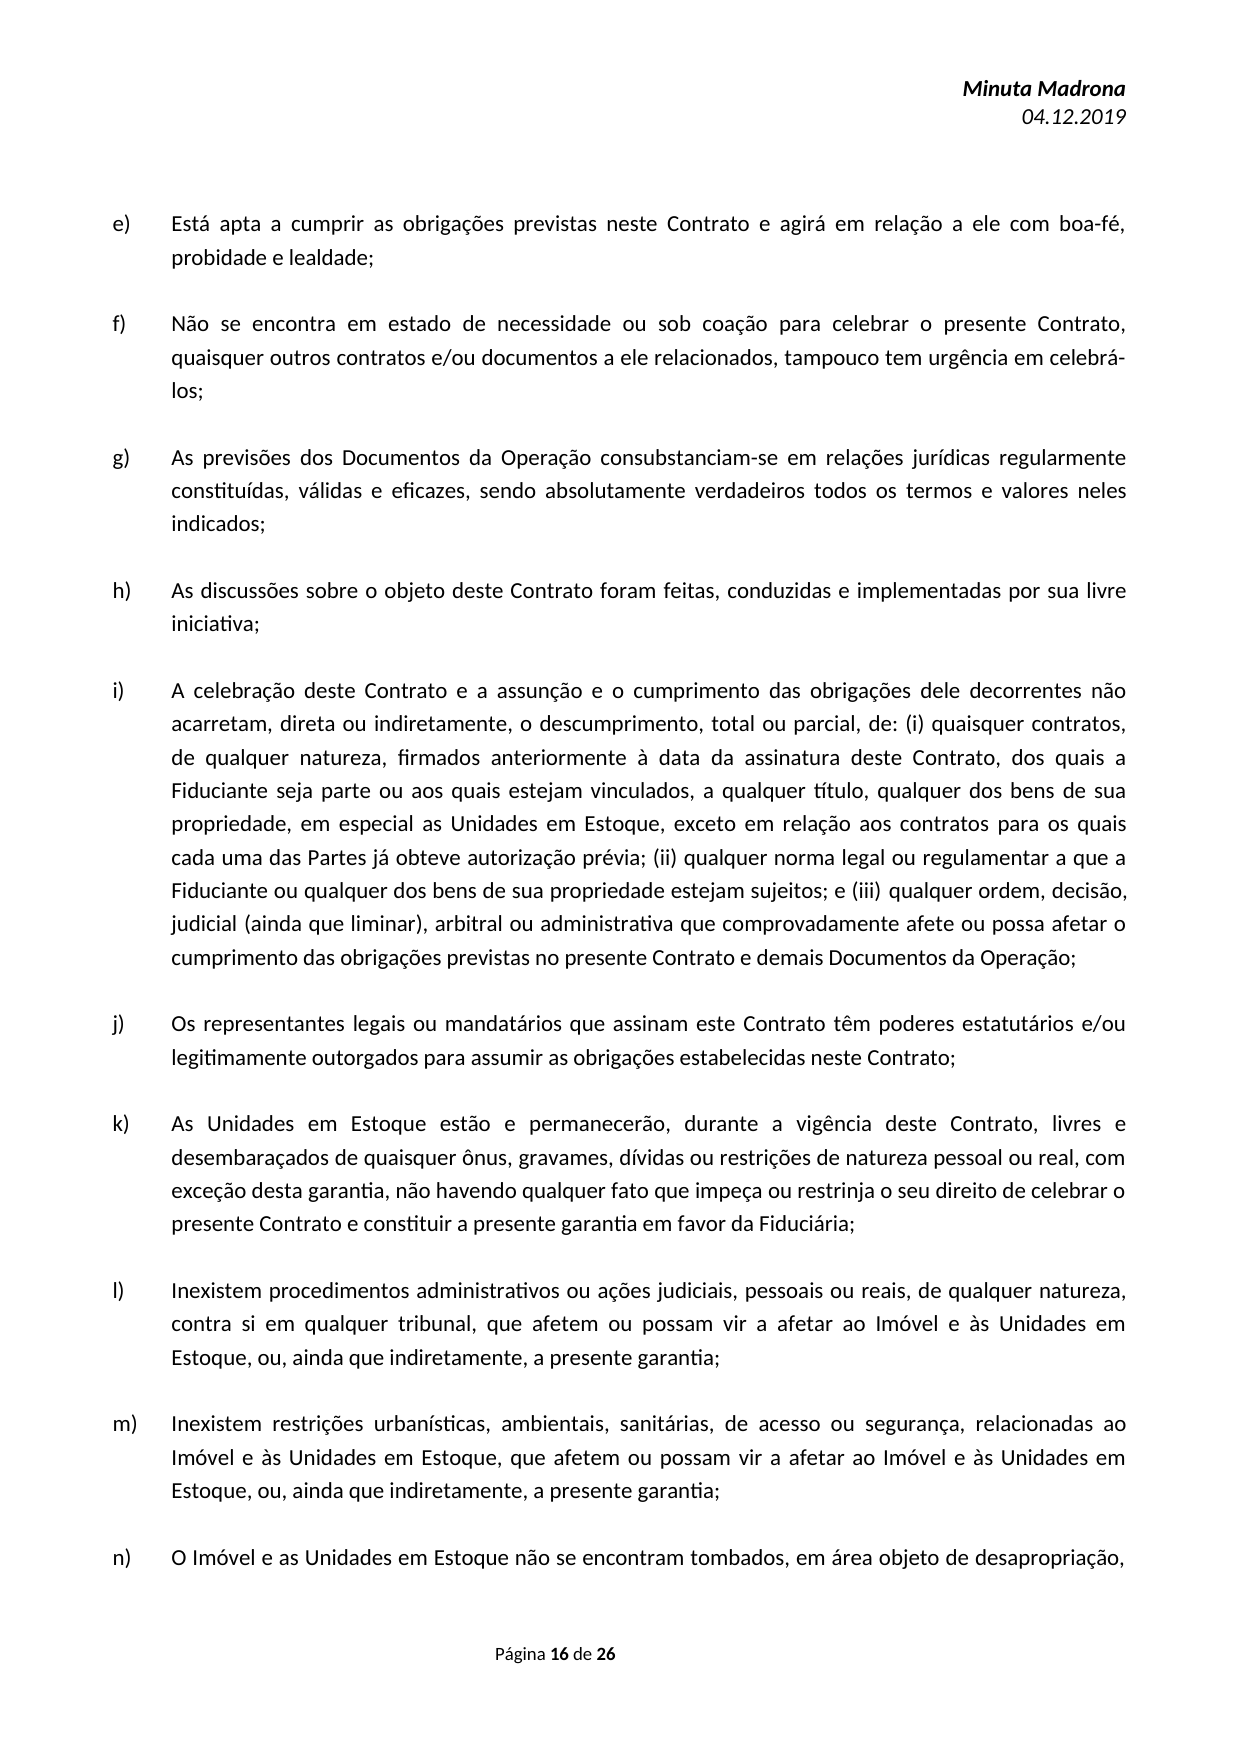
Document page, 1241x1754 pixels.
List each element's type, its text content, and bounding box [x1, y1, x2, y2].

list A celebração deste Contrato e a assunção e o cumprimento das obrigações dele decorrentes não acarretam, direta ou indiretamente, o descumprimento, total ou parcial, de: (i) quaisquer contratos, de qualquer natureza, firmados anteriormente à data da assinatura deste Contrato, dos quais a Fiduciante seja parte ou aos quais estejam vinculados, a qualquer título, qualquer dos bens de sua propriedade, em especial as Unidades em Estoque, exceto em relação aos contratos para os quais cada uma das Partes já obteve autorização prévia; (ii) qualquer norma legal ou regulamentar a que a Fiduciante ou qualquer dos bens de sua propriedade estejam sujeitos; e (iii) qualquer ordem, decisão, judicial (ainda que liminar), arbitral ou administrativa que comprovadamente afete ou possa afetar o cumprimento das obrigações previstas no presente Contrato e demais Documentos da Operação; [112, 672, 1128, 972]
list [112, 1538, 1128, 1572]
list Não se encontra em estado de necessidade ou sob coação para celebrar o presente Contrato, quaisquer outros contratos e/ou documentos a ele relacionados, tampouco tem urgência em celebrá-los; [112, 305, 1128, 405]
list As previsões dos Documentos da Operação consubstanciam-se em relações jurídicas regularmente constituídas, válidas e eficazes, sendo absolutamente verdadeiros todos os termos e valores neles indicados; [112, 438, 1128, 538]
list As discussões sobre o objeto deste Contrato foram feitas, conduzidas e implementadas por sua livre iniciativa; [112, 572, 1128, 638]
list Inexistem restrições urbanísticas, ambientais, sanitárias, de acesso ou segurança, relacionadas ao Imóvel e às Unidades em Estoque, que afetem ou possam vir a afetar ao Imóvel e às Unidades em Estoque, ou, ainda que indiretamente, a presente garantia; [112, 1405, 1128, 1505]
list Os representantes legais ou mandatários que assinam este Contrato têm poderes estatutários e/ou legitimamente outorgados para assumir as obrigações estabelecidas neste Contrato; [112, 1005, 1128, 1072]
list Está apta a cumprir as obrigações previstas neste Contrato e agirá em relação a ele com boa-fé, probidade e lealdade; [112, 205, 1128, 272]
list As Unidades em Estoque estão e permanecerão, durante a vigência deste Contrato, livres e desembaraçados de quaisquer ônus, gravames, dívidas ou restrições de natureza pessoal ou real, com exceção desta garantia, não havendo qualquer fato que impeça ou restrinja o seu direito de celebrar o presente Contrato e constituir a presente garantia em favor da Fiduciária; [112, 1105, 1128, 1238]
list Inexistem procedimentos administrativos ou ações judiciais, pessoais ou reais, de qualquer natureza, contra si em qualquer tribunal, que afetem ou possam vir a afetar ao Imóvel e às Unidades em Estoque, ou, ainda que indiretamente, a presente garantia; [112, 1272, 1128, 1372]
